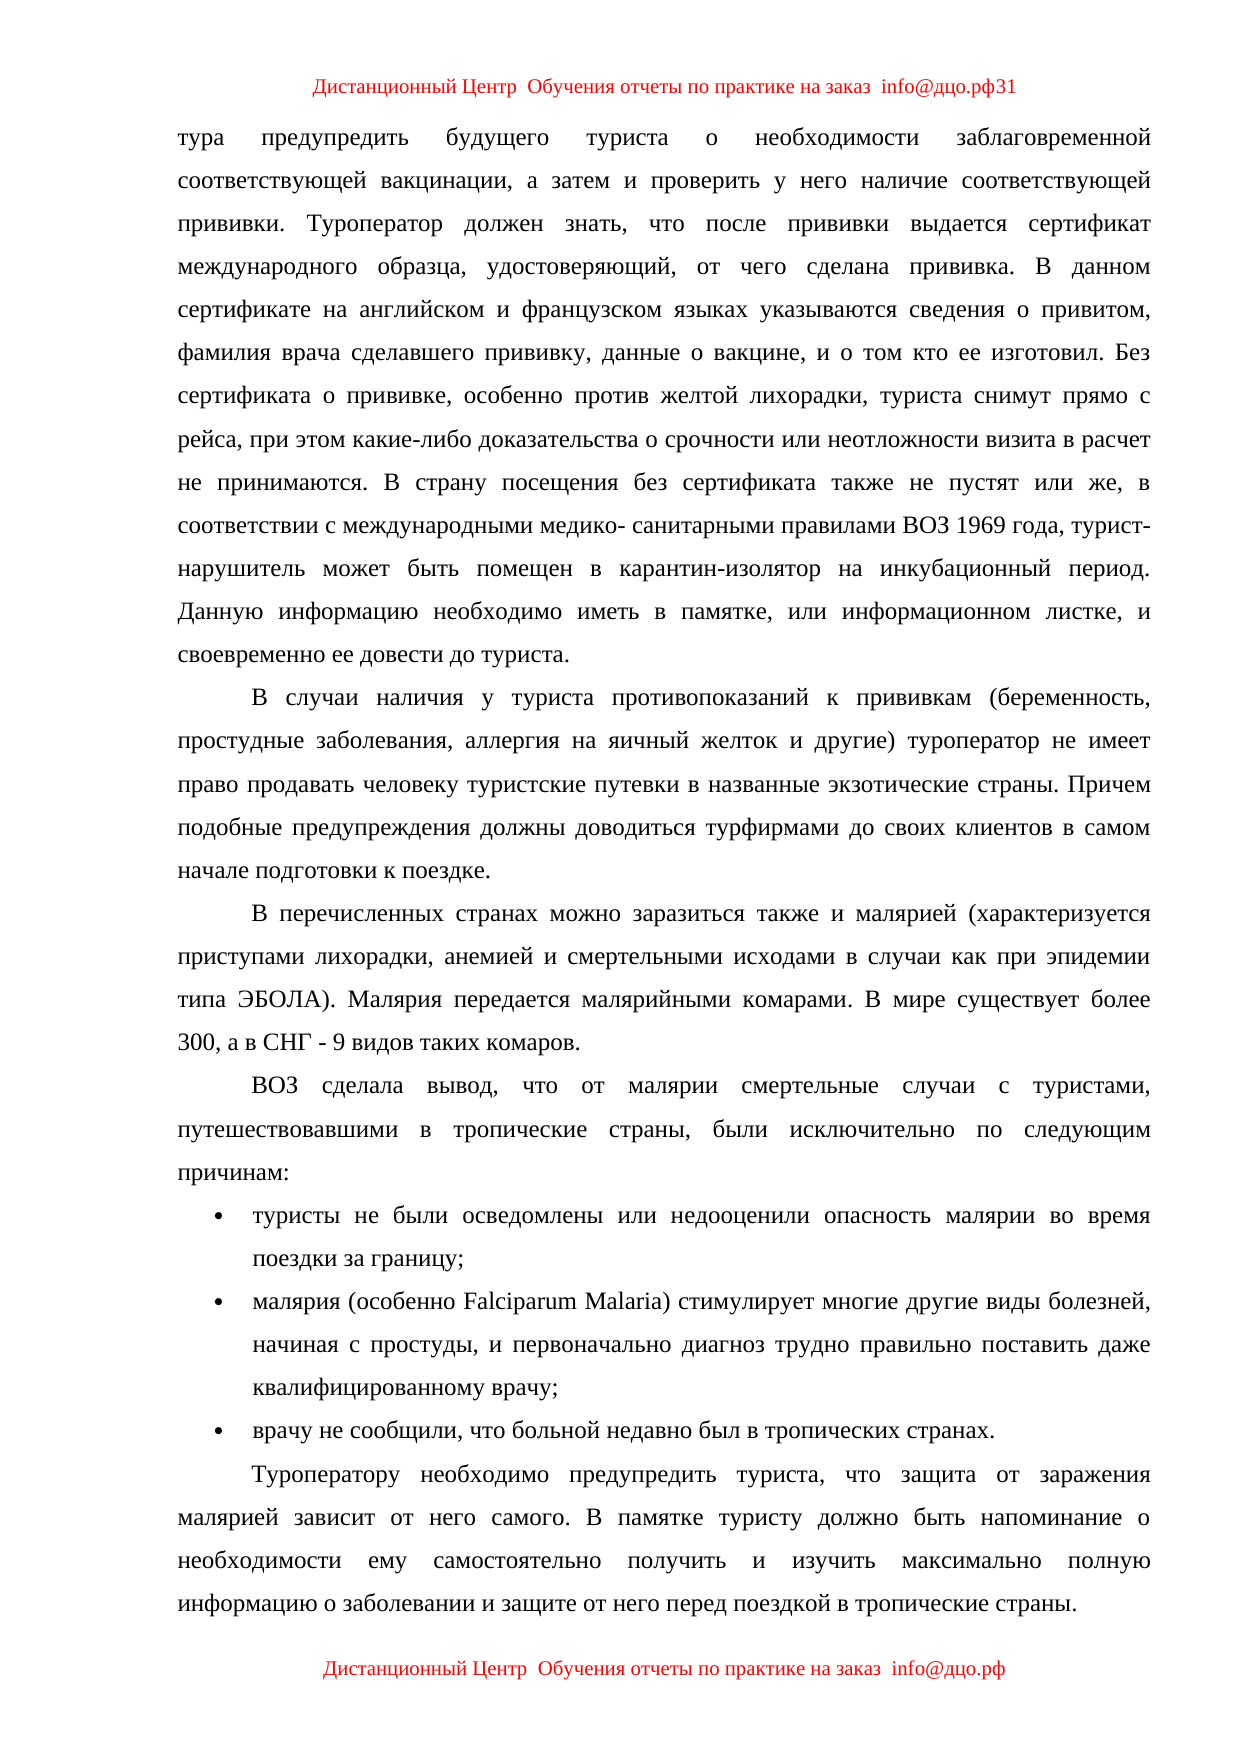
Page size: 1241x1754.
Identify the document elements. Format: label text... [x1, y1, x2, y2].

list врачу не сообщили, что больной недавно был в тропических странах. [215, 1416, 1152, 1444]
text Туроператору необходимо предупредить туриста, что защита от заражения малярией зависит от него самого. В памятке туристу должно быть напоминание о необходимости ему самостоятельно получить и изучить максимально полную информацию о заболевании и защите от него перед поездкой в тропические страны. [177, 1459, 1152, 1617]
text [177, 122, 1152, 668]
text В перечисленных странах можно заразиться также и малярией (характеризуется приступами лихорадки, анемией и смертельными исходами в случаи как при эпидемии типа ЭБОЛА). Малярия передается малярийными комарами. В мире существует более 300, а в СНГ - 9 видов таких комаров. [177, 898, 1152, 1056]
text В случаи наличия у туриста противопоказаний к прививкам (беременность, простудные заболевания, аллергия на яичный желток и другие) туроператор не имеет право продавать человеку туристские путевки в названные экзотические страны. Причем подобные предупреждения должны доводиться турфирмами до своих клиентов в самом начале подготовки к поездке. [177, 682, 1152, 884]
list туристы не были осведомлены или недооценили опасность малярии во время поездки за границу; [215, 1200, 1152, 1272]
text ВОЗ сделала вывод, что от малярии смертельные случаи с туристами, путешествовавшими в тропические страны, были исключительно по следующим причинам: [177, 1071, 1152, 1186]
list малярия (особенно Falciparum Malaria) стимулирует многие другие виды болезней, начиная с простуды, и первоначально диагноз трудно правильно поставить даже квалифицированному врачу; [215, 1286, 1152, 1401]
